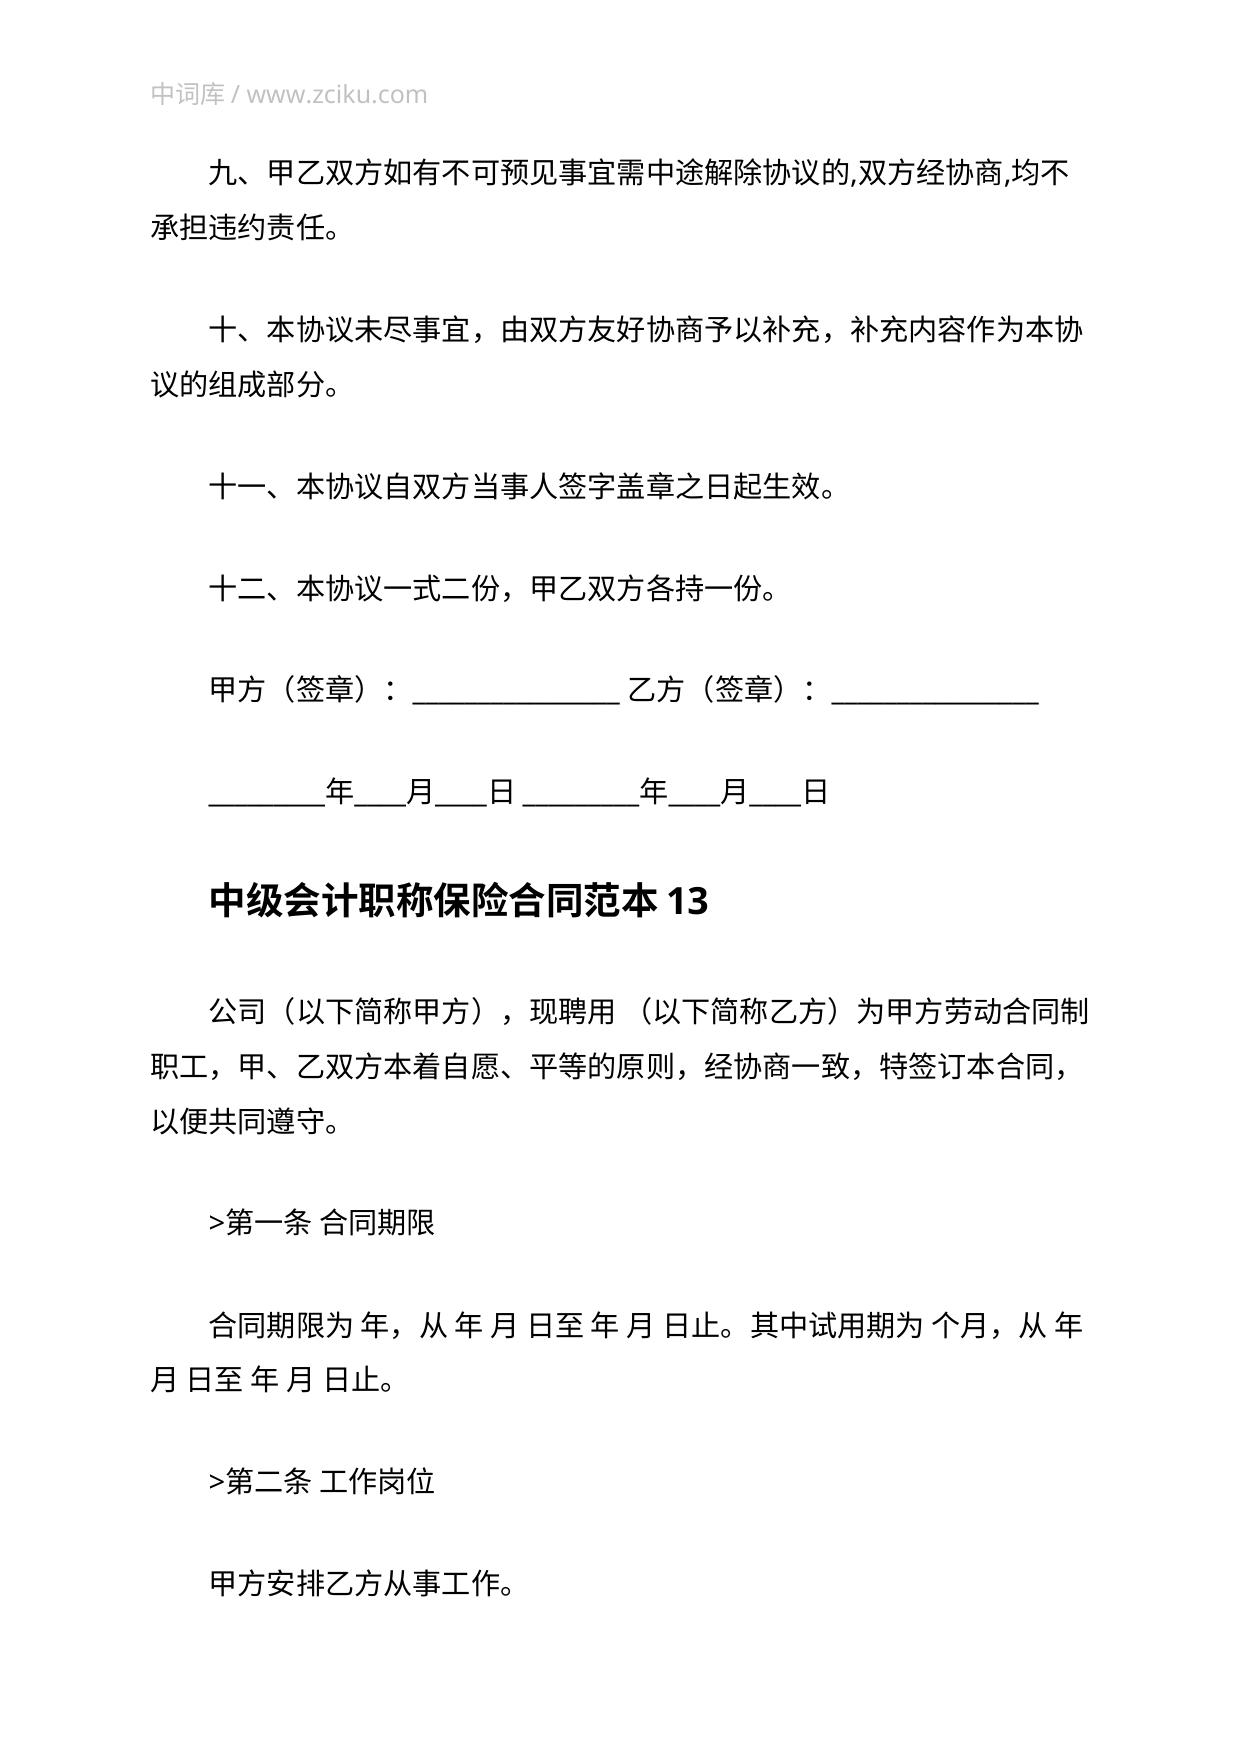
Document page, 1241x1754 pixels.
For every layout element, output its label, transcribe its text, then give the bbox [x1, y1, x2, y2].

text 中级会计职称保险合同范本13 [150, 871, 1090, 925]
text 合同期限为 年，从 年 月 日至 年 月 日止。其中试用期为 个月，从 年 月 日至 年 月 日止。 [150, 1302, 1090, 1399]
text _________年____月____日 _________年____月____日 [150, 769, 1090, 811]
text 十二、本协议一式二份，甲乙双方各持一份。 [150, 565, 1090, 607]
text 九、甲乙双方如有不可预见事宜需中途解除协议的,双方经协商,均不承担违约责任。 [150, 150, 1090, 247]
text 甲方安排乙方从事工作。 [150, 1561, 1090, 1603]
text 十一、本协议自双方当事人签字盖章之日起生效。 [150, 463, 1090, 506]
text 甲方（签章）：________________ 乙方（签章）：________________ [150, 667, 1090, 709]
text 十、本协议未尽事宜，由双方友好协商予以补充，补充内容作为本协议的组成部分。 [150, 307, 1090, 404]
text 公司（以下简称甲方），现聘用 （以下简称乙方）为甲方劳动合同制职工，甲、乙双方本着自愿、平等的原则，经协商一致，特签订本合同，以便共同遵守。 [150, 988, 1090, 1141]
text >第一条 合同期限 [150, 1200, 1090, 1242]
text >第二条 工作岗位 [150, 1459, 1090, 1501]
